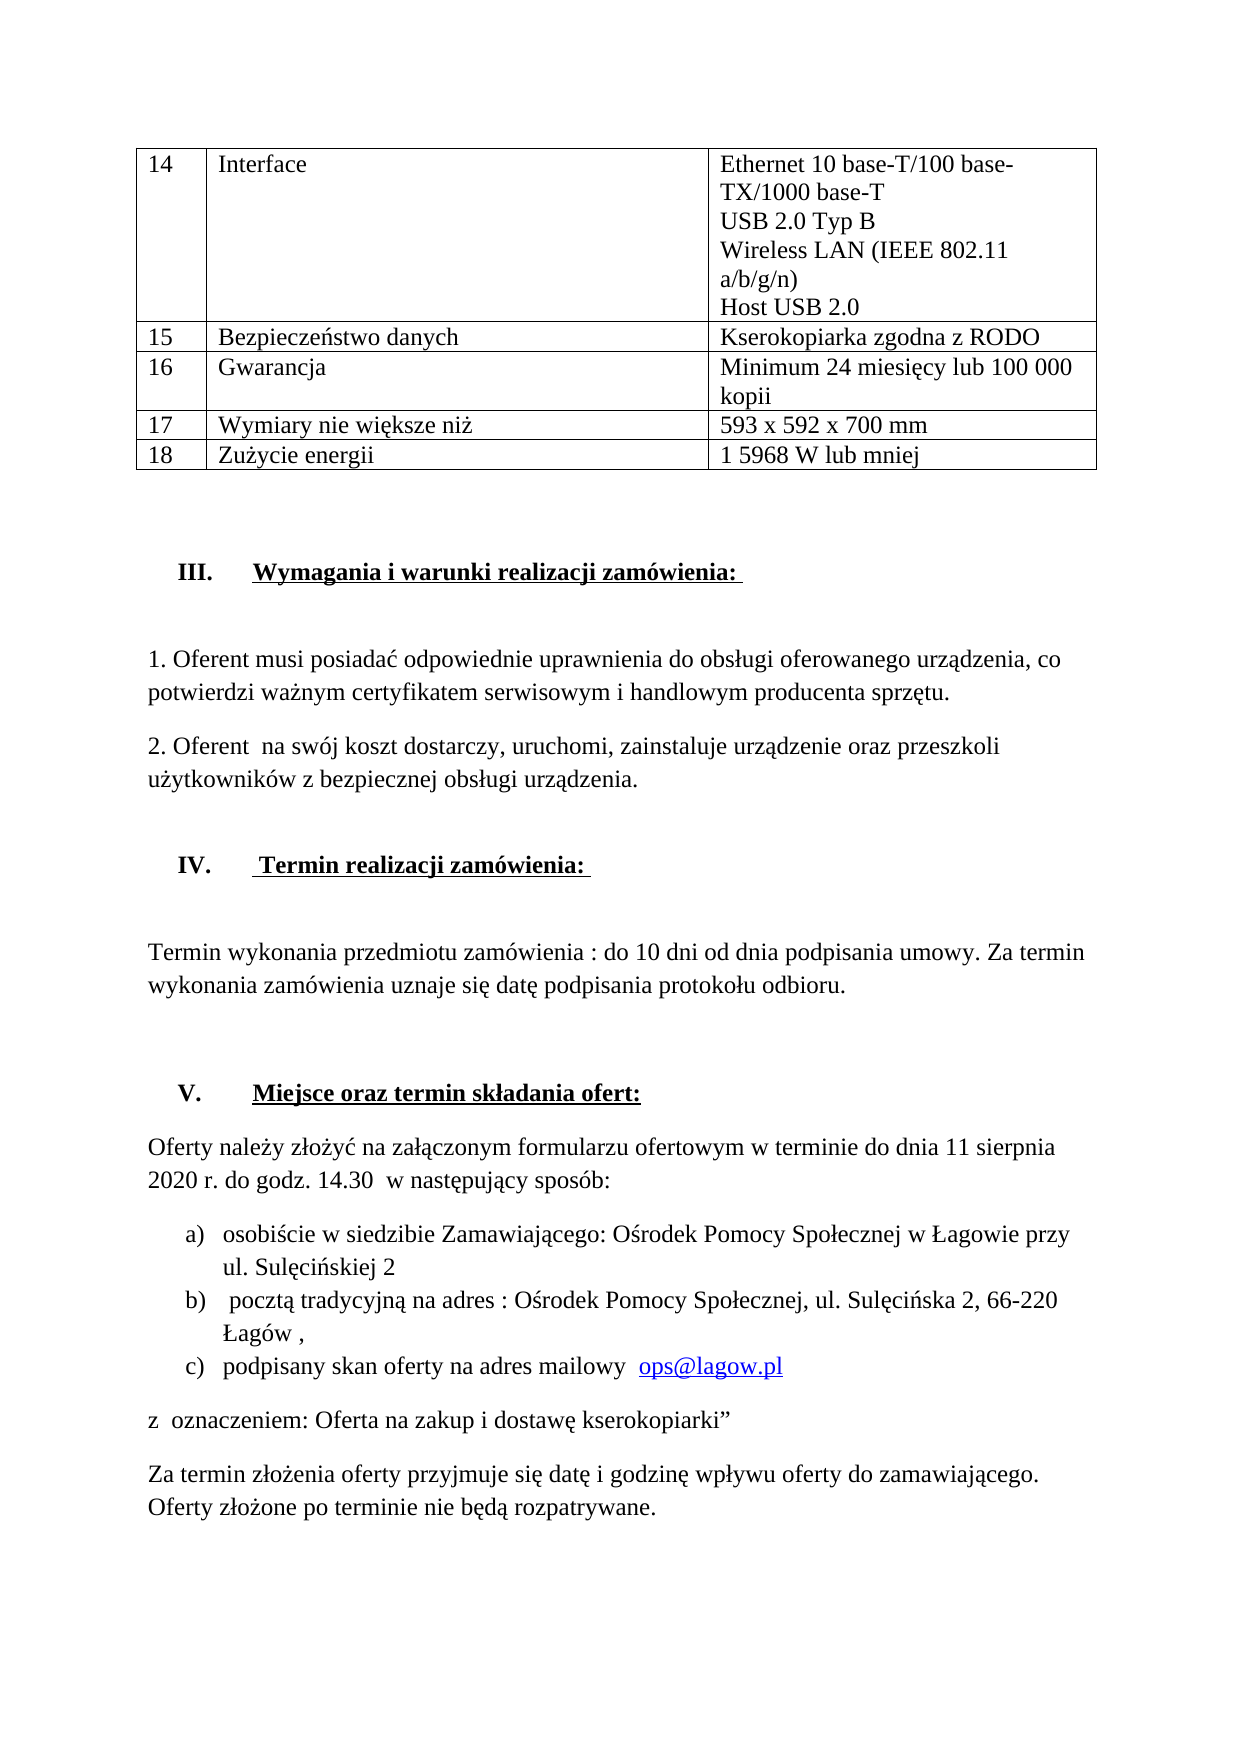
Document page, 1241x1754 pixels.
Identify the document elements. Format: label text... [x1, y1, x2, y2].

table_cell 16 [137, 352, 206, 409]
text z oznaczeniem: Oferta na zakup i dostawę kserokopiarki” [148, 1405, 1093, 1434]
table_cell Kserokopiarka zgodna z RODO [709, 322, 1096, 351]
list Termin realizacji zamówienia: [177, 851, 1093, 879]
list Miejsce oraz termin składania ofert: [177, 1078, 1093, 1107]
table_cell 18 [137, 440, 206, 469]
list podpisany skan oferty na adres mailowy ops@lagow.pl [185, 1351, 1093, 1380]
table_cell Zużycie energii [207, 440, 708, 469]
table_cell 15 [137, 322, 206, 351]
table_cell 17 [137, 411, 206, 439]
table_cell Gwarancja [207, 352, 708, 409]
table_cell Bezpieczeństwo danych [207, 322, 708, 351]
table_cell Ethernet 10 base-T/100 base- TX/1000 base-T USB 2.0 Typ B Wireless LAN (IEEE 802.11 a/b/g/n) Host USB 2.0 [709, 149, 1096, 321]
list Wymagania i warunki realizacji zamówienia: [177, 557, 1093, 586]
list pocztą tradycyjną na adres : Ośrodek Pomocy Społecznej, ul. Sulęcińska 2, 66-220 Łagów , [185, 1285, 1093, 1347]
table_cell 14 [137, 149, 206, 321]
list osobiście w siedzibie Zamawiającego: Ośrodek Pomocy Społecznej w Łagowie przy ul. Sulęcińskiej 2 [185, 1219, 1093, 1281]
table_cell 1 5968 W lub mniej [709, 440, 1096, 469]
table_cell Minimum 24 miesięcy lub 100 000 kopii [709, 352, 1096, 409]
text Za termin złożenia oferty przyjmuje się datę i godzinę wpływu oferty do zamawiającego. Oferty złożone po terminie nie będą rozpatrywane. [148, 1459, 1093, 1521]
table_cell 593 x 592 x 700 mm [709, 411, 1096, 439]
text 1. Oferent musi posiadać odpowiednie uprawnienia do obsługi oferowanego urządzenia, co potwierdzi ważnym certyfikatem serwisowym i handlowym producenta sprzętu. [148, 644, 1093, 706]
table_cell Wymiary nie większe niż [207, 411, 708, 439]
text 2. Oferent na swój koszt dostarczy, uruchomi, zainstaluje urządzenie oraz przeszkoli użytkowników z bezpiecznej obsługi urządzenia. [148, 731, 1093, 792]
text Termin wykonania przedmiotu zamówienia : do 10 dni od dnia podpisania umowy. Za termin wykonania zamówienia uznaje się datę podpisania protokołu odbioru. [148, 904, 1093, 999]
text Oferty należy złożyć na załączonym formularzu ofertowym w terminie do dnia 11 sierpnia 2020 r. do godz. 14.30 w następujący sposób: [148, 1132, 1093, 1194]
table_cell Interface [207, 149, 708, 321]
